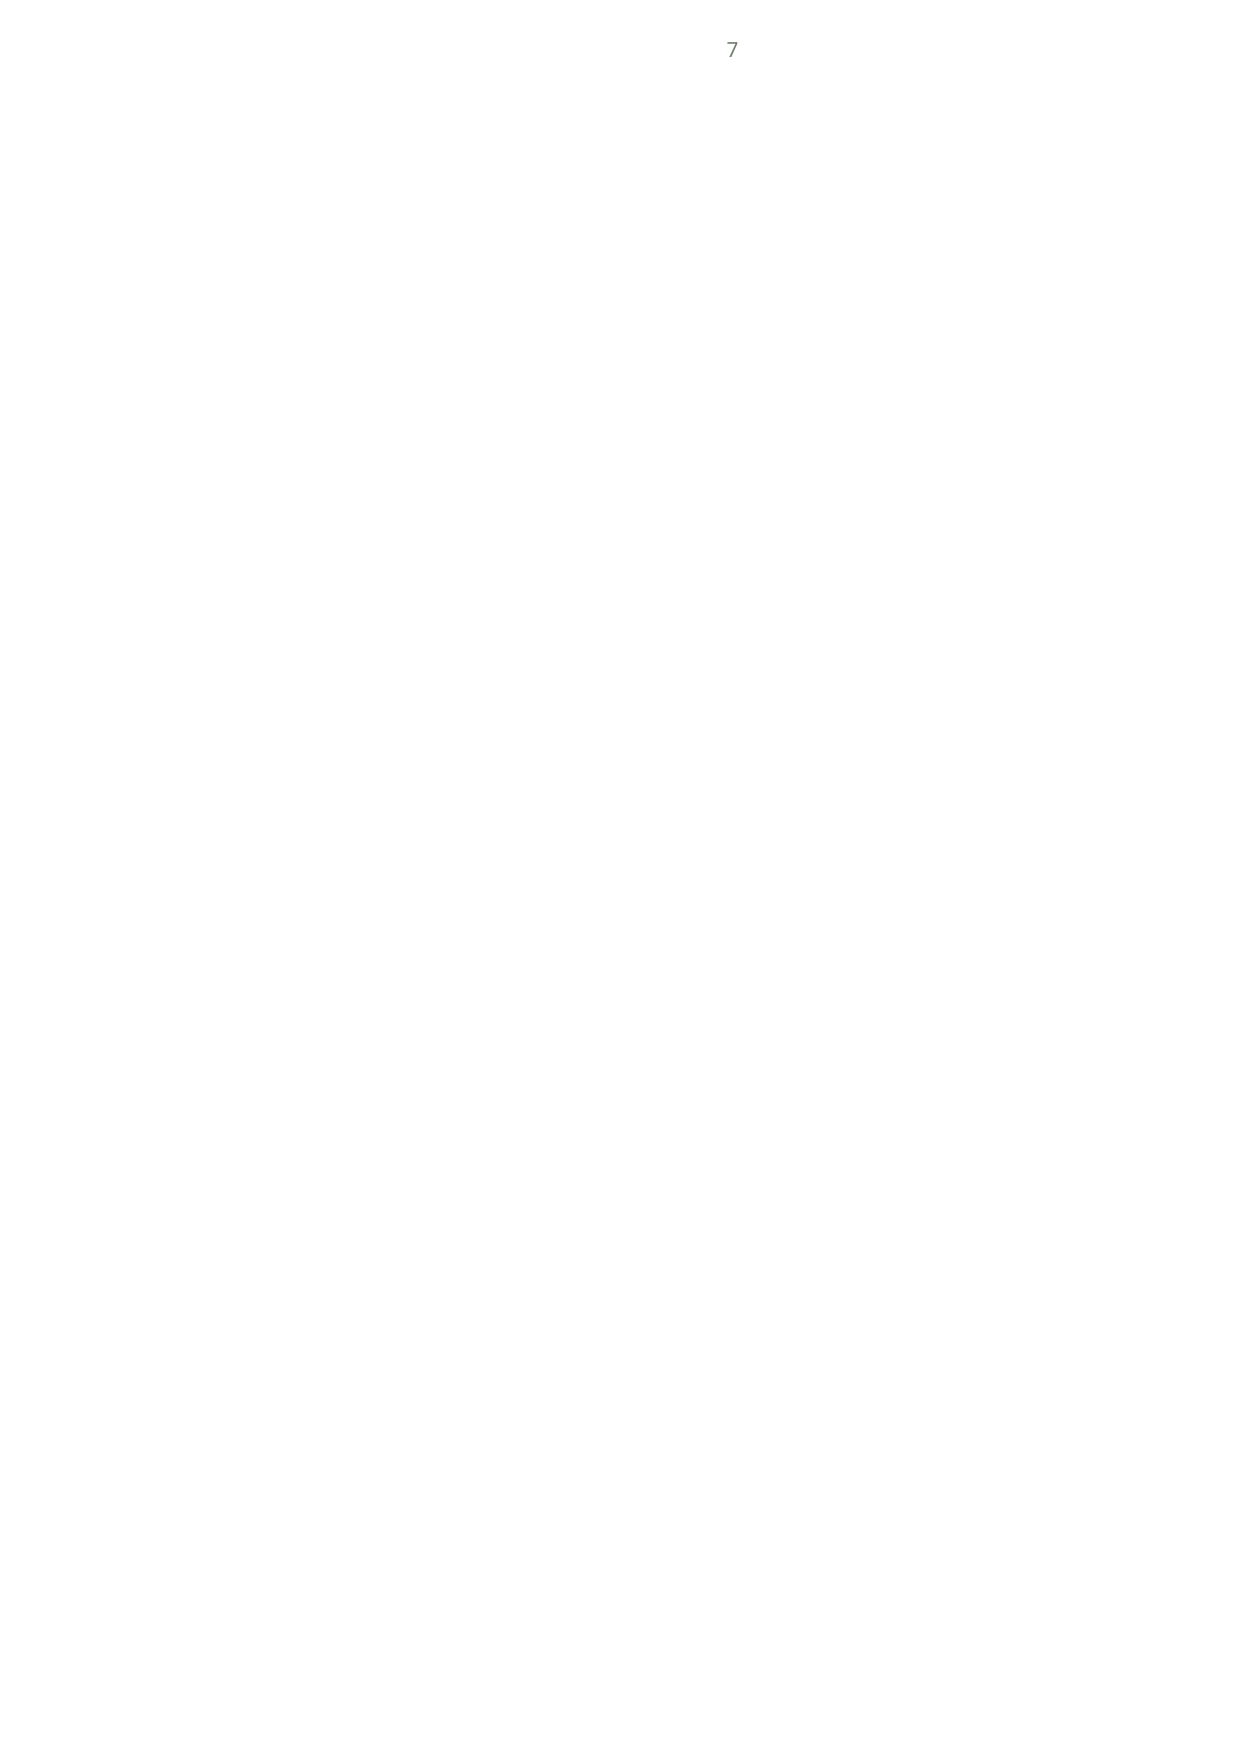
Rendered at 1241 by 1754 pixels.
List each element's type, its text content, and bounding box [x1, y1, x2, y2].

subtitle 7 [224, 35, 1240, 64]
